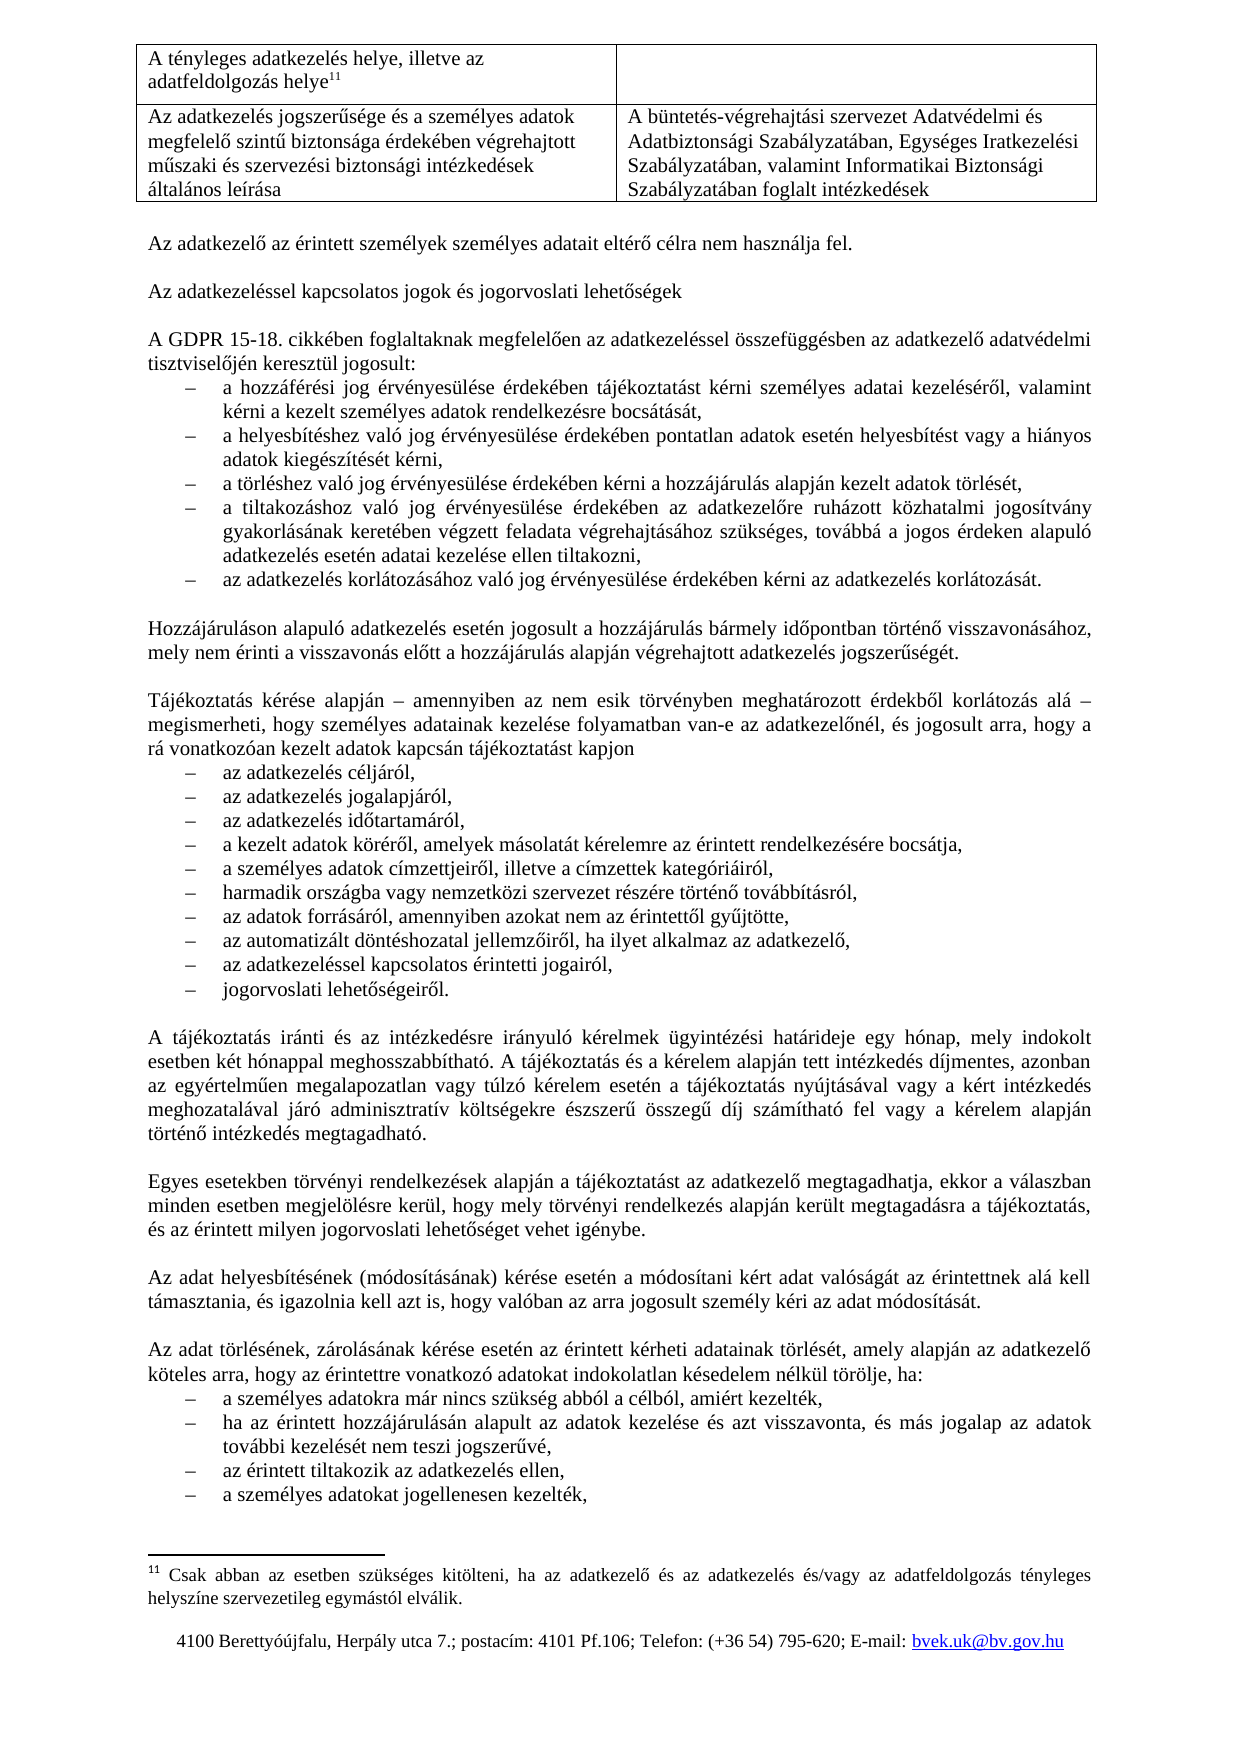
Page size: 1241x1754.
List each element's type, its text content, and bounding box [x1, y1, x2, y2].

list az adatkezeléssel kapcsolatos érintetti jogairól, [185, 952, 1093, 976]
list az adatkezelés céljáról, [185, 760, 1093, 784]
text Tájékoztatás kérése alapján – amennyiben az nem esik törvényben meghatározott érdekből korlátozás alá – megismerheti, hogy személyes adatainak kezelése folyamatban van-e az adatkezelőnél, és jogosult arra, hogy a rá vonatkozóan kezelt adatok kapcsán tájékoztatást kapjon [148, 688, 1093, 760]
text Az adatkezelő az érintett személyek személyes adatait eltérő célra nem használja fel. [148, 231, 1093, 254]
text Egyes esetekben törvényi rendelkezések alapján a tájékoztatást az adatkezelő megtagadhatja, ekkor a válaszban minden esetben megjelölésre kerül, hogy mely törvényi rendelkezés alapján került megtagadásra a tájékoztatás, és az érintett milyen jogorvoslati lehetőséget vehet igénybe. [148, 1169, 1093, 1241]
list a személyes adatok címzettjeiről, illetve a címzettek kategóriáiról, [185, 856, 1093, 880]
table_cell A büntetés-végrehajtási szervezet Adatvédelmi és Adatbiztonsági Szabályzatában, Egységes Iratkezelési Szabályzatában, valamint Informatikai Biztonsági Szabályzatában foglalt intézkedések [617, 105, 1096, 201]
list az adatkezelés időtartamáról, [185, 808, 1093, 832]
list az adatok forrásáról, amennyiben azokat nem az érintettől gyűjtötte, [185, 904, 1093, 928]
list a személyes adatokra már nincs szükség abból a célból, amiért kezelték, [185, 1386, 1093, 1409]
list a helyesbítéshez való jog érvényesülése érdekében pontatlan adatok esetén helyesbítést vagy a hiányos adatok kiegészítését kérni, [185, 423, 1093, 471]
table_cell Az adatkezelés jogszerűsége és a személyes adatok megfelelő szintű biztonsága érdekében végrehajtott műszaki és szervezési biztonsági intézkedések általános leírása [137, 105, 616, 201]
text A GDPR 15-18. cikkében foglaltaknak megfelelően az adatkezeléssel összefüggésben az adatkezelő adatvédelmi tisztviselőjén keresztül jogosult: [148, 327, 1093, 375]
text Az adatkezeléssel kapcsolatos jogok és jogorvoslati lehetőségek [148, 279, 1093, 303]
list a személyes adatokat jogellenesen kezelték, [185, 1482, 1093, 1506]
list a kezelt adatok köréről, amelyek másolatát kérelemre az érintett rendelkezésére bocsátja, [185, 832, 1093, 856]
text Az adat helyesbítésének (módosításának) kérése esetén a módosítani kért adat valóságát az érintettnek alá kell támasztania, és igazolnia kell azt is, hogy valóban az arra jogosult személy kéri az adat módosítását. [148, 1265, 1093, 1313]
text Hozzájáruláson alapuló adatkezelés esetén jogosult a hozzájárulás bármely időpontban történő visszavonásához, mely nem érinti a visszavonás előtt a hozzájárulás alapján végrehajtott adatkezelés jogszerűségét. [148, 616, 1093, 664]
list az automatizált döntéshozatal jellemzőiről, ha ilyet alkalmaz az adatkezelő, [185, 928, 1093, 952]
table_cell A tényleges adatkezelés helye, illetve az adatfeldolgozás helye [137, 45, 616, 103]
list a tiltakozáshoz való jog érvényesülése érdekében az adatkezelőre ruházott közhatalmi jogosítvány gyakorlásának keretében végzett feladata végrehajtásához szükséges, továbbá a jogos érdeken alapuló adatkezelés esetén adatai kezelése ellen tiltakozni, [185, 495, 1093, 567]
list az érintett tiltakozik az adatkezelés ellen, [185, 1458, 1093, 1482]
list az adatkezelés jogalapjáról, [185, 784, 1093, 808]
table_cell [617, 45, 1096, 103]
text Az adat törlésének, zárolásának kérése esetén az érintett kérheti adatainak törlését, amely alapján az adatkezelő köteles arra, hogy az érintettre vonatkozó adatokat indokolatlan késedelem nélkül törölje, ha: [148, 1337, 1093, 1386]
list harmadik országba vagy nemzetközi szervezet részére történő továbbításról, [185, 880, 1093, 904]
list a törléshez való jog érvényesülése érdekében kérni a hozzájárulás alapján kezelt adatok törlését, [185, 471, 1093, 495]
list jogorvoslati lehetőségeiről. [185, 976, 1093, 1001]
list az adatkezelés korlátozásához való jog érvényesülése érdekében kérni az adatkezelés korlátozását. [185, 567, 1093, 591]
list ha az érintett hozzájárulásán alapult az adatok kezelése és azt visszavonta, és más jogalap az adatok további kezelését nem teszi jogszerűvé, [185, 1409, 1093, 1458]
list a hozzáférési jog érvényesülése érdekében tájékoztatást kérni személyes adatai kezeléséről, valamint kérni a kezelt személyes adatok rendelkezésre bocsátását, [185, 375, 1093, 423]
text A tájékoztatás iránti és az intézkedésre irányuló kérelmek ügyintézési határideje egy hónap, mely indokolt esetben két hónappal meghosszabbítható. A tájékoztatás és a kérelem alapján tett intézkedés díjmentes, azonban az egyértelműen megalapozatlan vagy túlzó kérelem esetén a tájékoztatás nyújtásával vagy a kért intézkedés meghozatalával járó adminisztratív költségekre észszerű összegű díj számítható fel vagy a kérelem alapján történő intézkedés megtagadható. [148, 1024, 1093, 1145]
